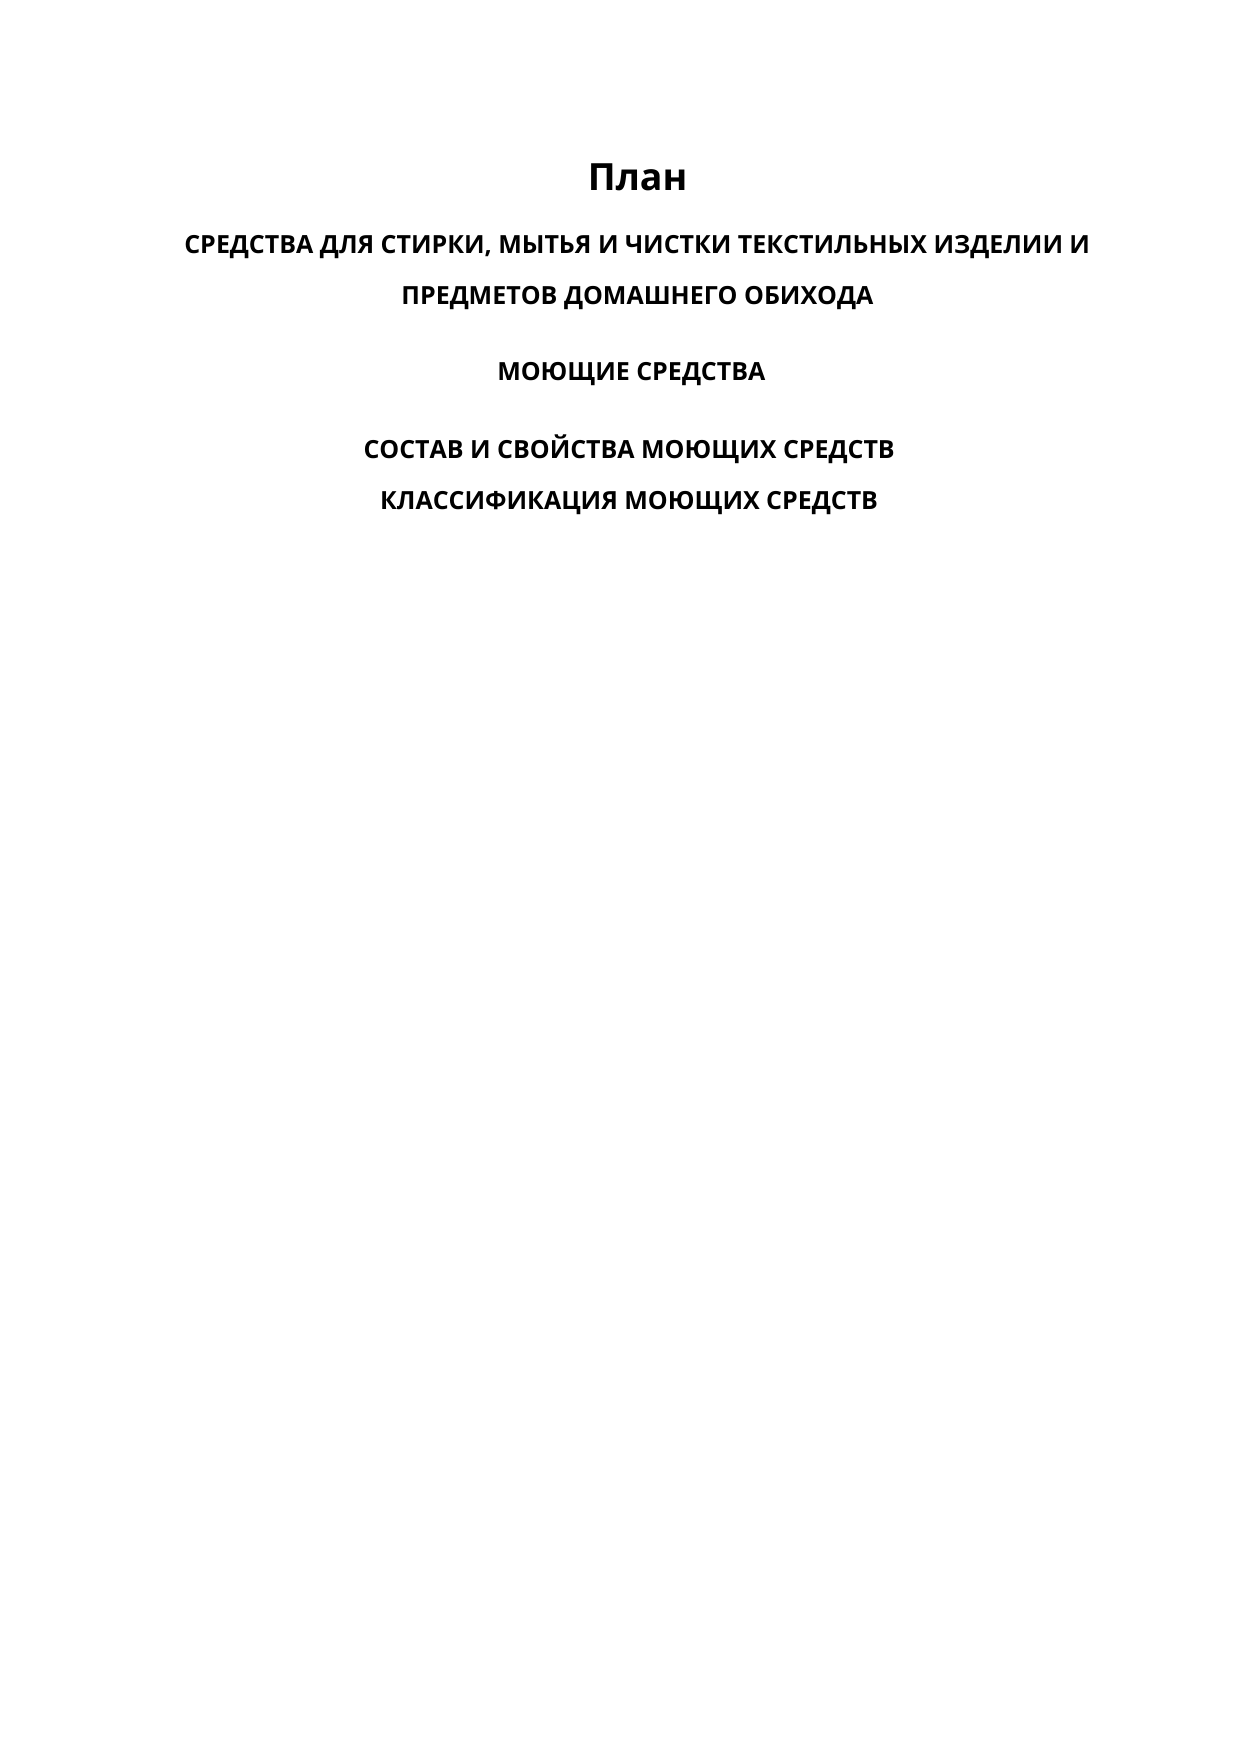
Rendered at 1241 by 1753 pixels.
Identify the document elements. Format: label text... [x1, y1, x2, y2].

subtitle МОЮЩИЕ СРЕДСТВА [154, 354, 1108, 388]
text СРЕДСТВА ДЛЯ СТИРКИ, МЫТЬЯ И ЧИСТКИ ТЕКСТИЛЬНЫХ ИЗДЕЛИИ И ПРЕДМЕТОВ ДОМАШНЕГО ОБИХОДА [167, 227, 1108, 312]
text План [167, 150, 1108, 201]
text КЛАССИФИКАЦИЯ МОЮЩИХ СРЕДСТВ [150, 483, 1108, 517]
text СОСТАВ И СВОЙСТВА МОЮЩИХ СРЕДСТВ [150, 432, 1108, 466]
